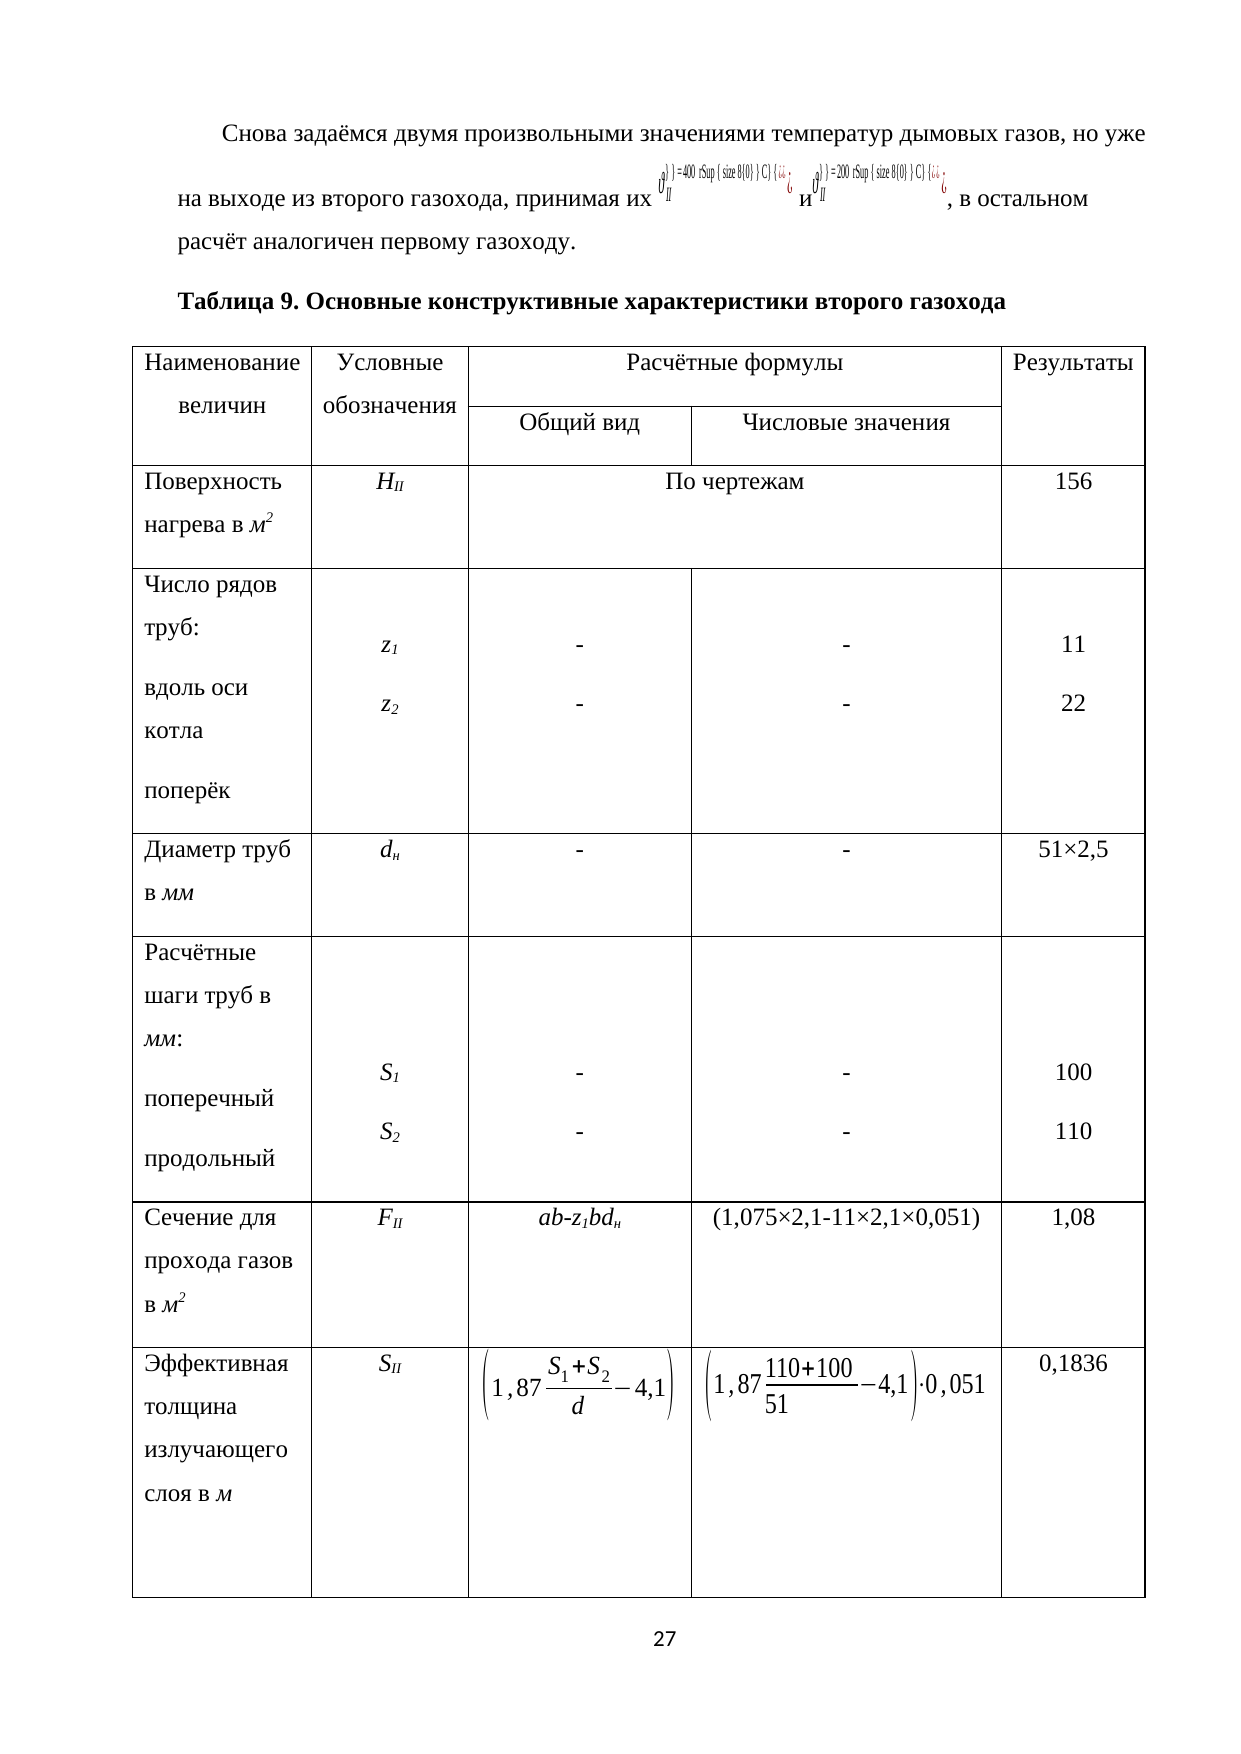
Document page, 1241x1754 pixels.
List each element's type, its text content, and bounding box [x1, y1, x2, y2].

text Таблица 9. Основные конструктивные характеристики второго газохода [177, 286, 1152, 315]
table_header Условные обозначения [312, 347, 468, 465]
table_cell (1,075×2,1-11×2,1×0,051) [692, 1203, 1001, 1347]
table_cell SII [312, 1348, 468, 1597]
table_cell Поверхность нагрева в м2 [133, 466, 311, 568]
table_cell Числовые значения [692, 407, 1001, 465]
table_cell Число рядов труб: вдоль оси котла поперёк [133, 569, 311, 833]
table_cell ab-z1bdн [469, 1203, 691, 1347]
table_cell 156 [1002, 466, 1144, 568]
table_cell Эффективная толщина излучающего слоя в м [133, 1348, 311, 1597]
table_cell Диаметр труб в мм [133, 834, 311, 936]
table_cell FII [312, 1203, 468, 1347]
table_cell Сечение для прохода газов в м2 [133, 1203, 311, 1347]
table_cell [469, 1348, 691, 1597]
table_cell 1,08 [1002, 1203, 1144, 1347]
table_cell z1 z2 [312, 569, 468, 833]
table_cell 11 22 [1002, 569, 1144, 833]
table_cell Общий вид [469, 407, 691, 465]
table_cell dн [312, 834, 468, 936]
table_cell HII [312, 466, 468, 568]
table_cell 100 110 [1002, 937, 1144, 1201]
table_cell По чертежам [469, 466, 1001, 568]
table_cell - - [692, 937, 1001, 1201]
table_cell - [469, 834, 691, 936]
table_cell S1 S2 [312, 937, 468, 1201]
table_header Результаты [1002, 347, 1144, 465]
table_cell 0,1836 [1002, 1348, 1144, 1597]
table_cell - - [692, 569, 1001, 833]
table_header Расчётные формулы [469, 347, 1001, 406]
table_cell Расчётные шаги труб в мм: поперечный продольный [133, 937, 311, 1201]
table_cell [692, 1348, 1001, 1597]
table_cell - - [469, 569, 691, 833]
table_header Наименование величин [133, 347, 311, 465]
table_cell - - [469, 937, 691, 1201]
text Снова задаёмся двумя произвольными значениями температур дымовых газов, но уже на выходе из второго газохода, принимая их и, в остальном расчёт аналогичен первому газоходу. [177, 118, 1152, 255]
table_cell - [692, 834, 1001, 936]
table_cell 51×2,5 [1002, 834, 1144, 936]
